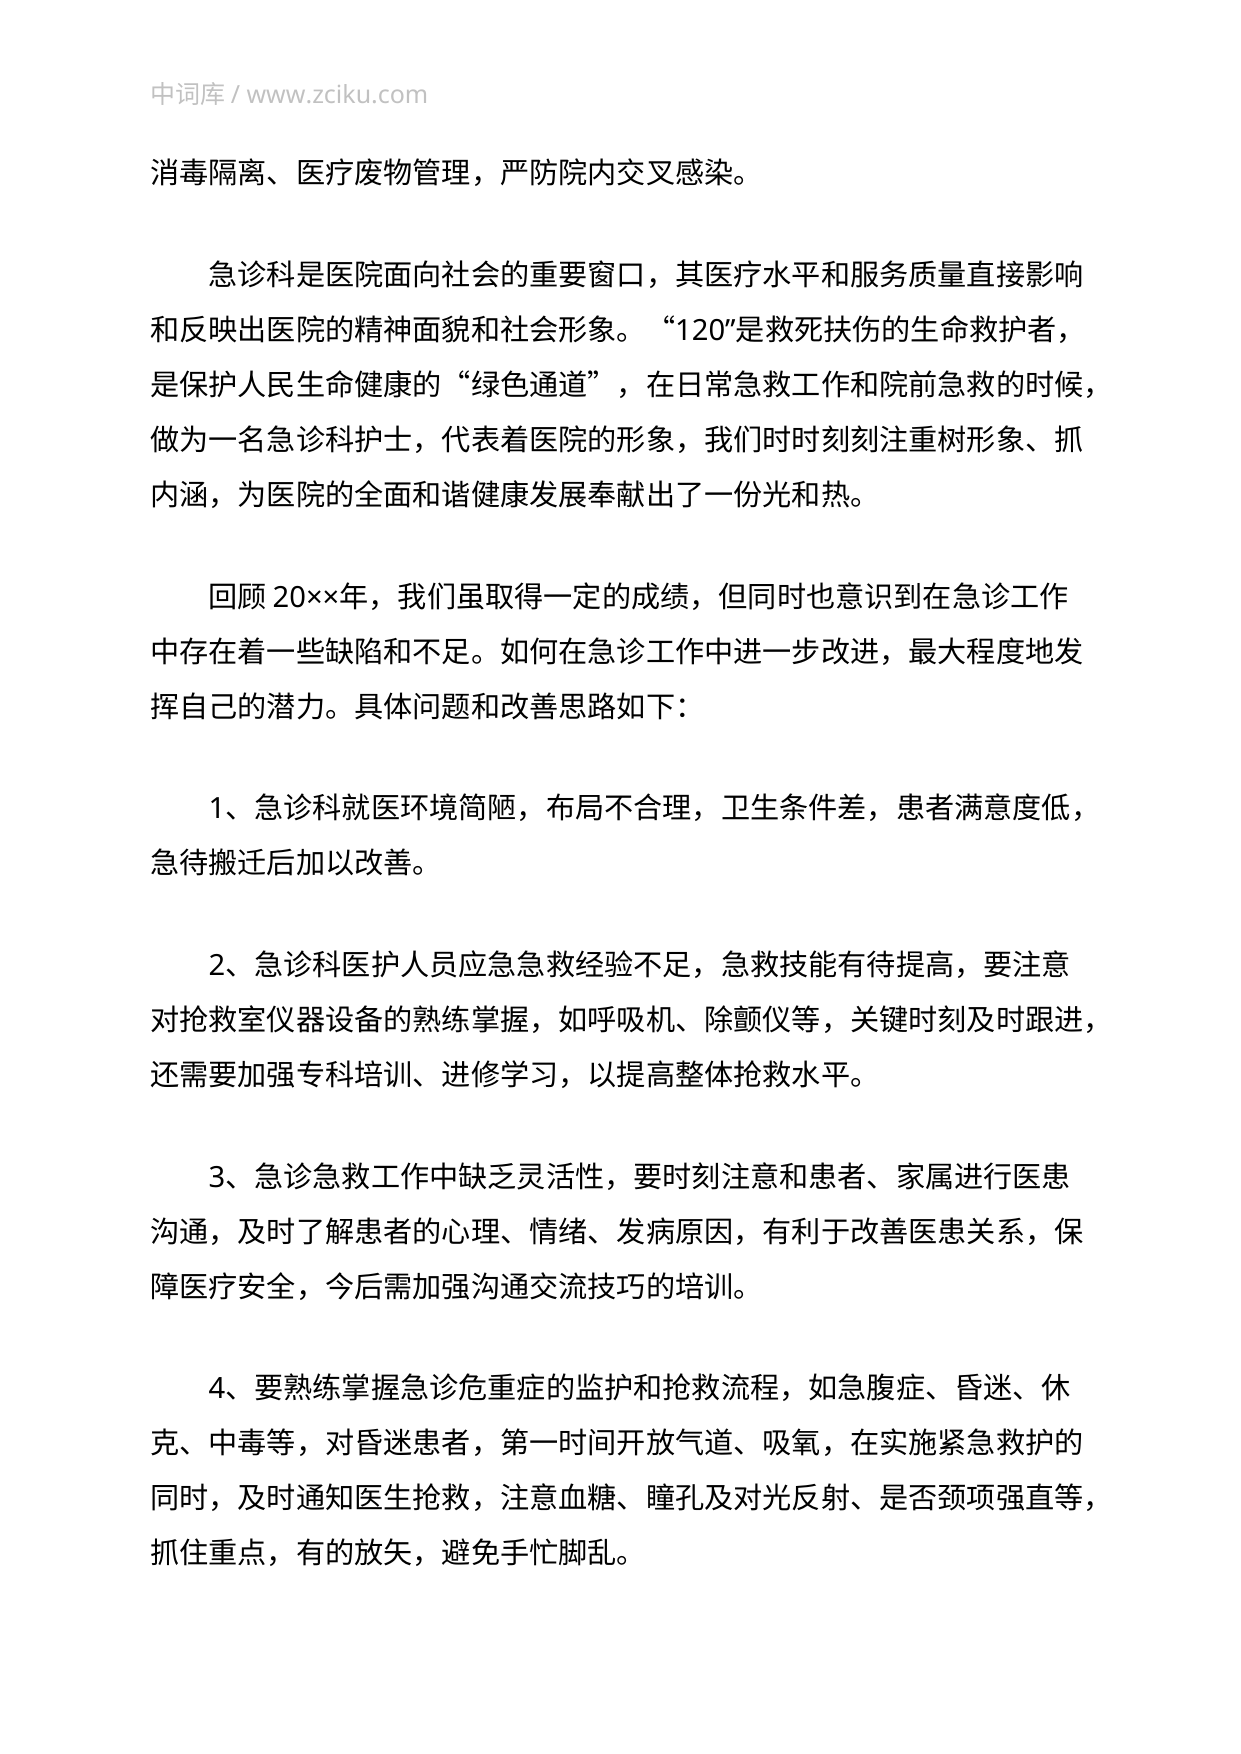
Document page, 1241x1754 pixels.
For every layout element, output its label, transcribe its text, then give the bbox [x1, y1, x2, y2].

text 3、急诊急救工作中缺乏灵活性，要时刻注意和患者、家属进行医患沟通，及时了解患者的心理、情绪、发病原因，有利于改善医患关系，保障医疗安全，今后需加强沟通交流技巧的培训。 [150, 1153, 1090, 1306]
text 2、急诊科医护人员应急急救经验不足，急救技能有待提高，要注意对抢救室仪器设备的熟练掌握，如呼吸机、除颤仪等，关键时刻及时跟进，还需要加强专科培训、进修学习，以提高整体抢救水平。 [150, 942, 1090, 1094]
text 回顾20××年，我们虽取得一定的成绩，但同时也意识到在急诊工作中存在着一些缺陷和不足。如何在急诊工作中进一步改进，最大程度地发挥自己的潜力。具体问题和改善思路如下： [150, 573, 1090, 725]
text 4、要熟练掌握急诊危重症的监护和抢救流程，如急腹症、昏迷、休克、中毒等，对昏迷患者，第一时间开放气道、吸氧，在实施紧急救护的同时，及时通知医生抢救，注意血糖、瞳孔及对光反射、是否颈项强直等，抓住重点，有的放矢，避免手忙脚乱。 [150, 1365, 1090, 1572]
text 1、急诊科就医环境简陋，布局不合理，卫生条件差，患者满意度低，急待搬迁后加以改善。 [150, 785, 1090, 882]
text 急诊科是医院面向社会的重要窗口，其医疗水平和服务质量直接影响和反映出医院的精神面貌和社会形象。“120”是救死扶伤的生命救护者，是保护人民生命健康的“绿色通道”，在日常急救工作和院前急救的时候，做为一名急诊科护士，代表着医院的形象，我们时时刻刻注重树形象、抓内涵，为医院的全面和谐健康发展奉献出了一份光和热。 [150, 252, 1090, 514]
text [150, 150, 1090, 192]
